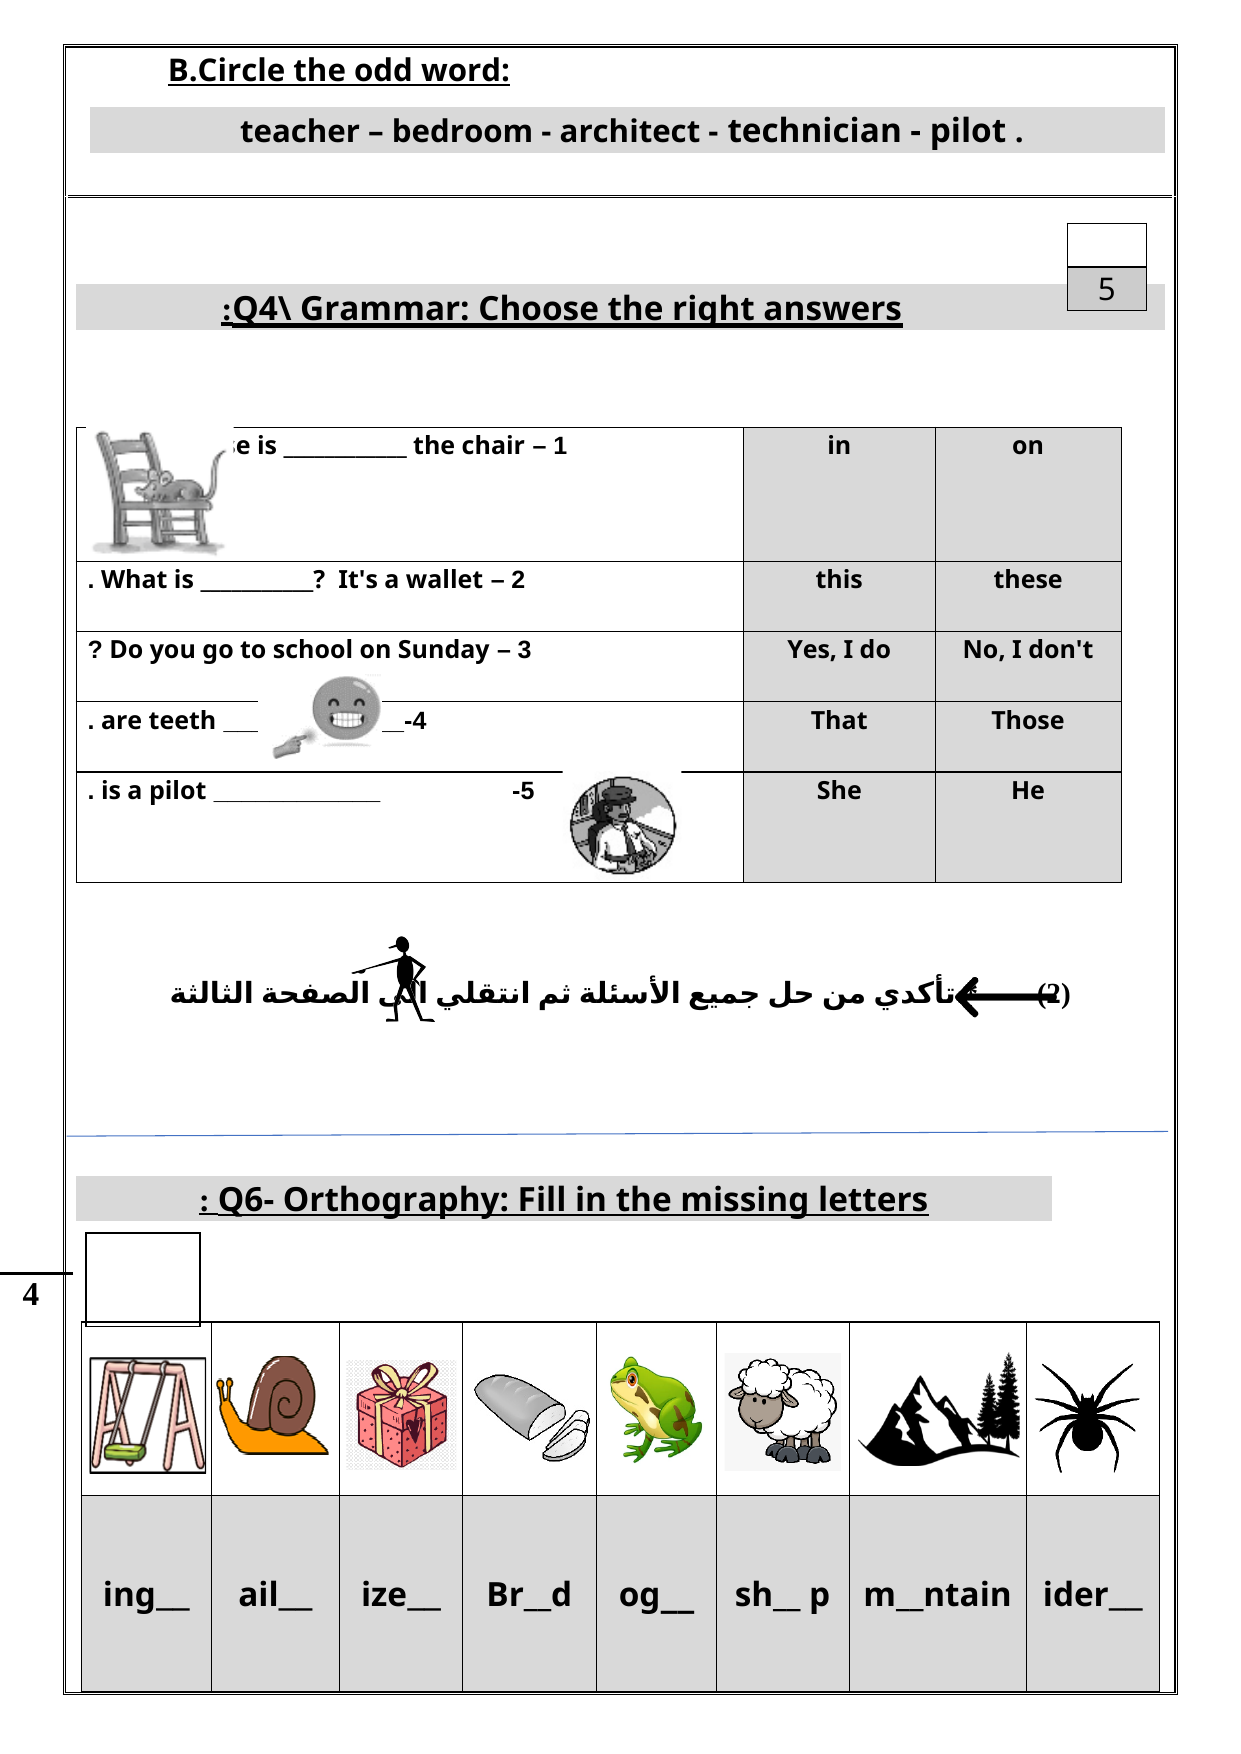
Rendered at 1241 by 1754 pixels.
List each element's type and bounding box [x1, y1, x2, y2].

picture [216, 1356, 329, 1455]
picture [258, 674, 382, 766]
picture [950, 940, 1061, 1054]
picture [601, 1344, 712, 1471]
picture [346, 1360, 457, 1470]
picture [858, 1350, 1020, 1466]
table_cell [64, 195, 1176, 1692]
table_header [66, 48, 1174, 195]
picture [562, 771, 682, 882]
picture [724, 1353, 841, 1471]
picture [469, 1367, 593, 1464]
picture [86, 426, 234, 561]
picture [89, 1357, 207, 1474]
picture [1034, 1363, 1140, 1473]
picture [351, 936, 435, 1022]
